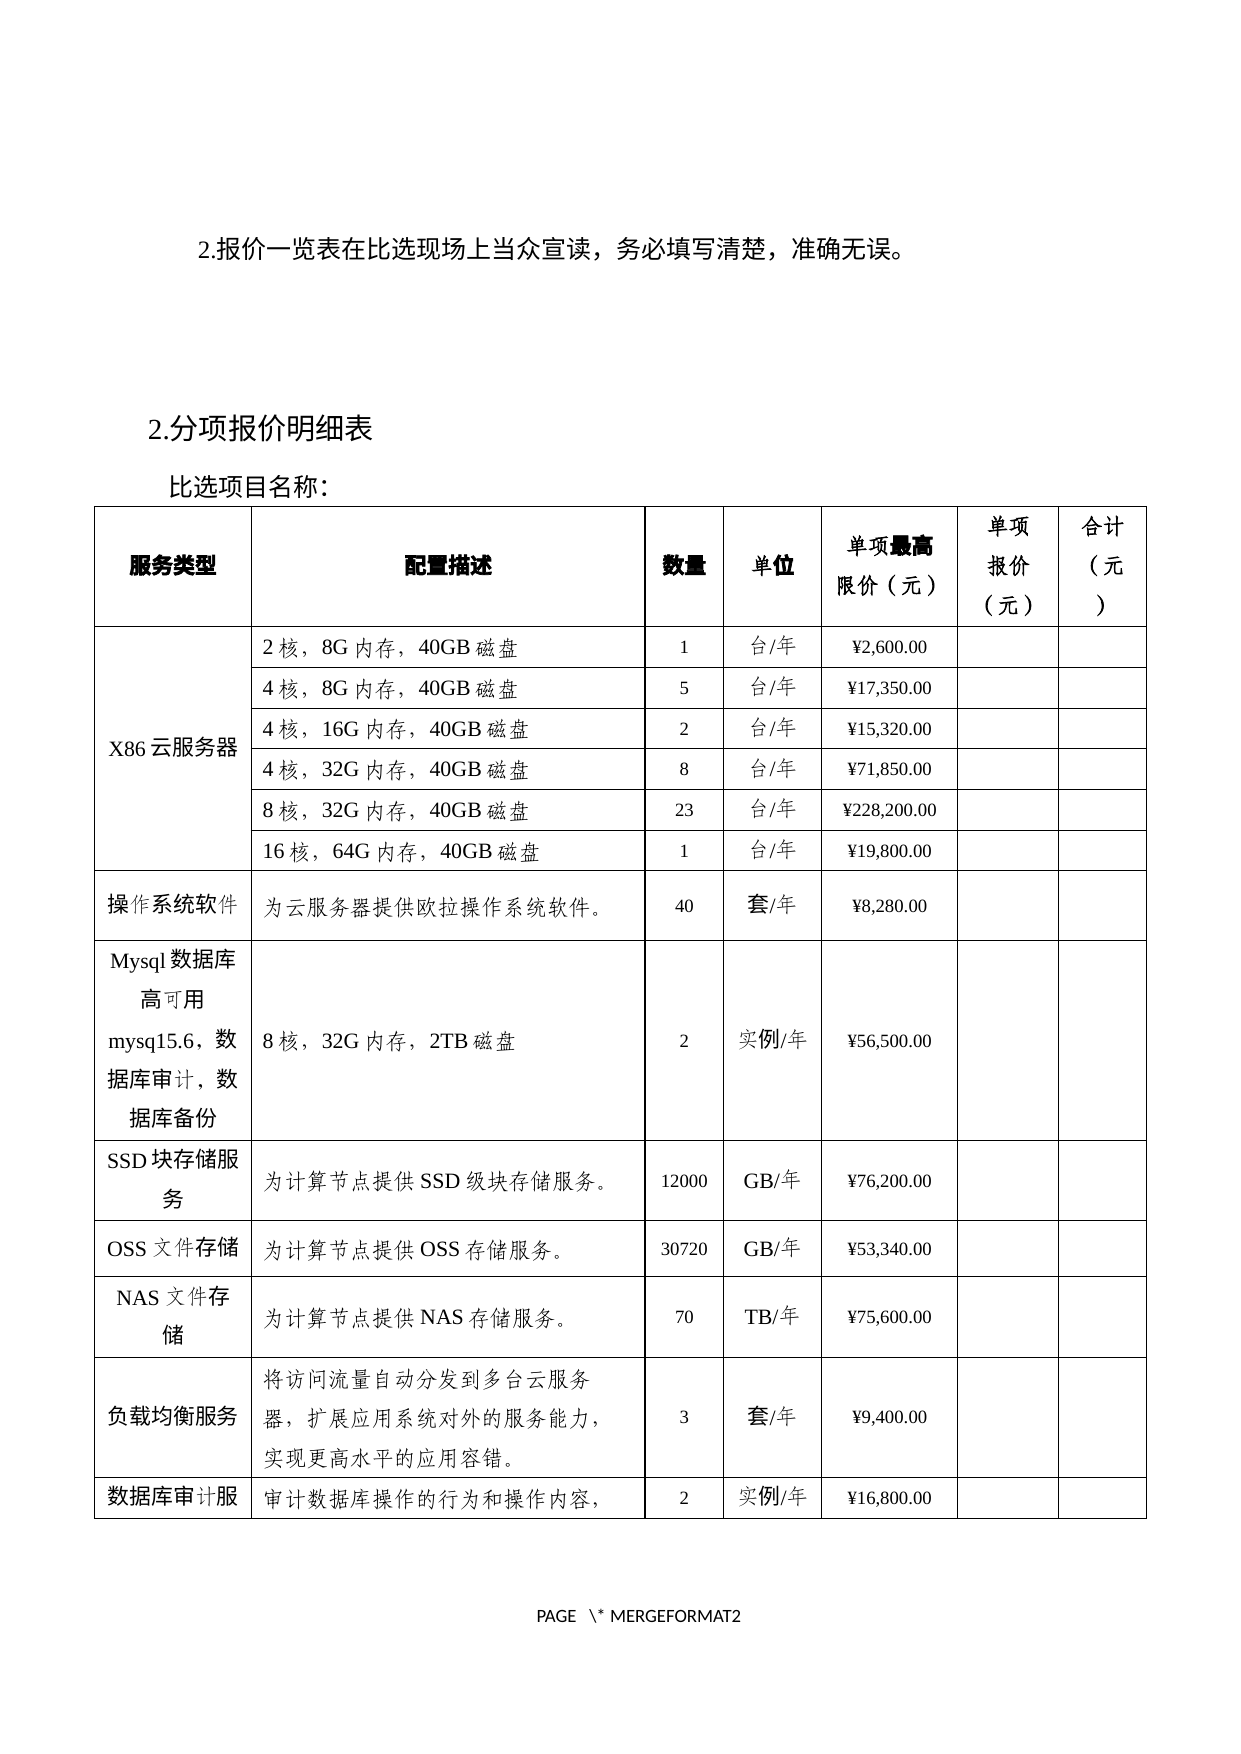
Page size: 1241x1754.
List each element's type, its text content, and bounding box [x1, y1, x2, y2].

text 2.分项报价明细表 [148, 387, 1092, 466]
table_cell [958, 709, 1058, 748]
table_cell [252, 1478, 644, 1517]
table_cell 台/年 [724, 668, 821, 707]
table_cell 3 [646, 1358, 723, 1477]
table_cell 为计算节点提供OSS存储服务。 [252, 1221, 644, 1276]
table_cell [1059, 1277, 1146, 1357]
table_cell ¥76,200.00 [822, 1141, 957, 1220]
table_cell ¥228,200.00 [822, 790, 957, 829]
text 比选项目名称： [148, 466, 1092, 506]
table_cell 台/年 [724, 790, 821, 829]
table_cell 23 [646, 790, 723, 829]
table_cell [958, 1478, 1058, 1517]
table_cell [1059, 941, 1146, 1139]
text 2.报价一览表在比选现场上当众宣读，务必填写清楚，准确无误。 [148, 228, 1092, 268]
table_cell [1059, 1358, 1146, 1477]
table_cell 12000 [646, 1141, 723, 1220]
table_cell 实例/年 [724, 1478, 821, 1517]
table_cell 4核，32G内存，40GB磁盘 [252, 749, 644, 789]
table_cell ¥71,850.00 [822, 749, 957, 789]
table_cell ¥16,800.00 [822, 1478, 957, 1517]
table_cell 1 [646, 831, 723, 870]
table_cell 台/年 [724, 831, 821, 870]
table_cell 8核，32G内存，2TB磁盘 [252, 941, 644, 1139]
table_cell [1059, 831, 1146, 870]
table_header 配置描述 [252, 507, 644, 626]
table_cell [1059, 1141, 1146, 1220]
table_cell [958, 1141, 1058, 1220]
table_cell ¥2,600.00 [822, 627, 957, 667]
table_cell X86云服务器 [95, 627, 251, 870]
table_cell 台/年 [724, 749, 821, 789]
table_cell NAS文件存储 [95, 1277, 251, 1357]
table_cell 2 [646, 1478, 723, 1517]
table_cell 将访问流量自动分发到多台云服务器，扩展应用系统对外的服务能力，实现更高水平的应用容错。 [252, 1358, 644, 1477]
table_cell [1059, 871, 1146, 940]
table_cell ¥56,500.00 [822, 941, 957, 1139]
table_cell 40 [646, 871, 723, 940]
table_cell 为云服务器提供欧拉操作系统软件。 [252, 871, 644, 940]
table_cell 台/年 [724, 709, 821, 748]
table_cell GB/年 [724, 1141, 821, 1220]
table_cell [1059, 627, 1146, 667]
table_header 单项最高 限价（元） [822, 507, 957, 626]
table_header 单项 报价 （元） [958, 507, 1058, 626]
table_cell OSS文件存储 [95, 1221, 251, 1276]
table_cell 1 [646, 627, 723, 667]
table_cell [958, 790, 1058, 829]
table_cell ¥75,600.00 [822, 1277, 957, 1357]
table_cell 实例/年 [724, 941, 821, 1139]
table_cell [958, 1277, 1058, 1357]
table_cell 套/年 [724, 871, 821, 940]
table_cell 2核，8G内存，40GB磁盘 [252, 627, 644, 667]
table_cell [958, 831, 1058, 870]
table_cell 套/年 [724, 1358, 821, 1477]
table_cell 8核，32G内存，40GB磁盘 [252, 790, 644, 829]
table_cell 为计算节点提供SSD级块存储服务。 [252, 1141, 644, 1220]
table_cell [958, 668, 1058, 707]
table_cell 负载均衡服务 [95, 1358, 251, 1477]
table_cell ¥9,400.00 [822, 1358, 957, 1477]
table_cell 8 [646, 749, 723, 789]
table_cell [958, 749, 1058, 789]
table_cell [958, 1358, 1058, 1477]
table_header 合计 （元） [1059, 507, 1146, 626]
table_cell TB/年 [724, 1277, 821, 1357]
table_cell 数据库审计服务 [95, 1478, 251, 1517]
table_cell [1059, 668, 1146, 707]
table_cell [1059, 1221, 1146, 1276]
table_cell [958, 1221, 1058, 1276]
table_cell ¥53,340.00 [822, 1221, 957, 1276]
table_cell 16核，64G内存，40GB磁盘 [252, 831, 644, 870]
table_cell GB/年 [724, 1221, 821, 1276]
table_header 单位 [724, 507, 821, 626]
table_cell [1059, 790, 1146, 829]
table_cell SSD块存储服务 [95, 1141, 251, 1220]
table_cell Mysql数据库高可用mysq15.6，数据库审计，数据库备份 [95, 941, 251, 1139]
table_cell [958, 871, 1058, 940]
table_cell 操作系统软件 [95, 871, 251, 940]
table_cell ¥17,350.00 [822, 668, 957, 707]
table_cell [1059, 749, 1146, 789]
table_cell [1059, 709, 1146, 748]
table_cell [1059, 1478, 1146, 1517]
table_cell 4核，8G内存，40GB磁盘 [252, 668, 644, 707]
table_header 数量 [646, 507, 723, 626]
table_cell 4核，16G内存，40GB磁盘 [252, 709, 644, 748]
table_cell 5 [646, 668, 723, 707]
table_cell 30720 [646, 1221, 723, 1276]
table_cell ¥19,800.00 [822, 831, 957, 870]
table_cell ¥15,320.00 [822, 709, 957, 748]
table_cell ¥8,280.00 [822, 871, 957, 940]
table_cell 台/年 [724, 627, 821, 667]
table_cell 2 [646, 709, 723, 748]
table_cell 为计算节点提供NAS存储服务。 [252, 1277, 644, 1357]
table_cell [958, 941, 1058, 1139]
table_cell [958, 627, 1058, 667]
table_cell 2 [646, 941, 723, 1139]
table_cell 70 [646, 1277, 723, 1357]
table_header 服务类型 [95, 507, 251, 626]
